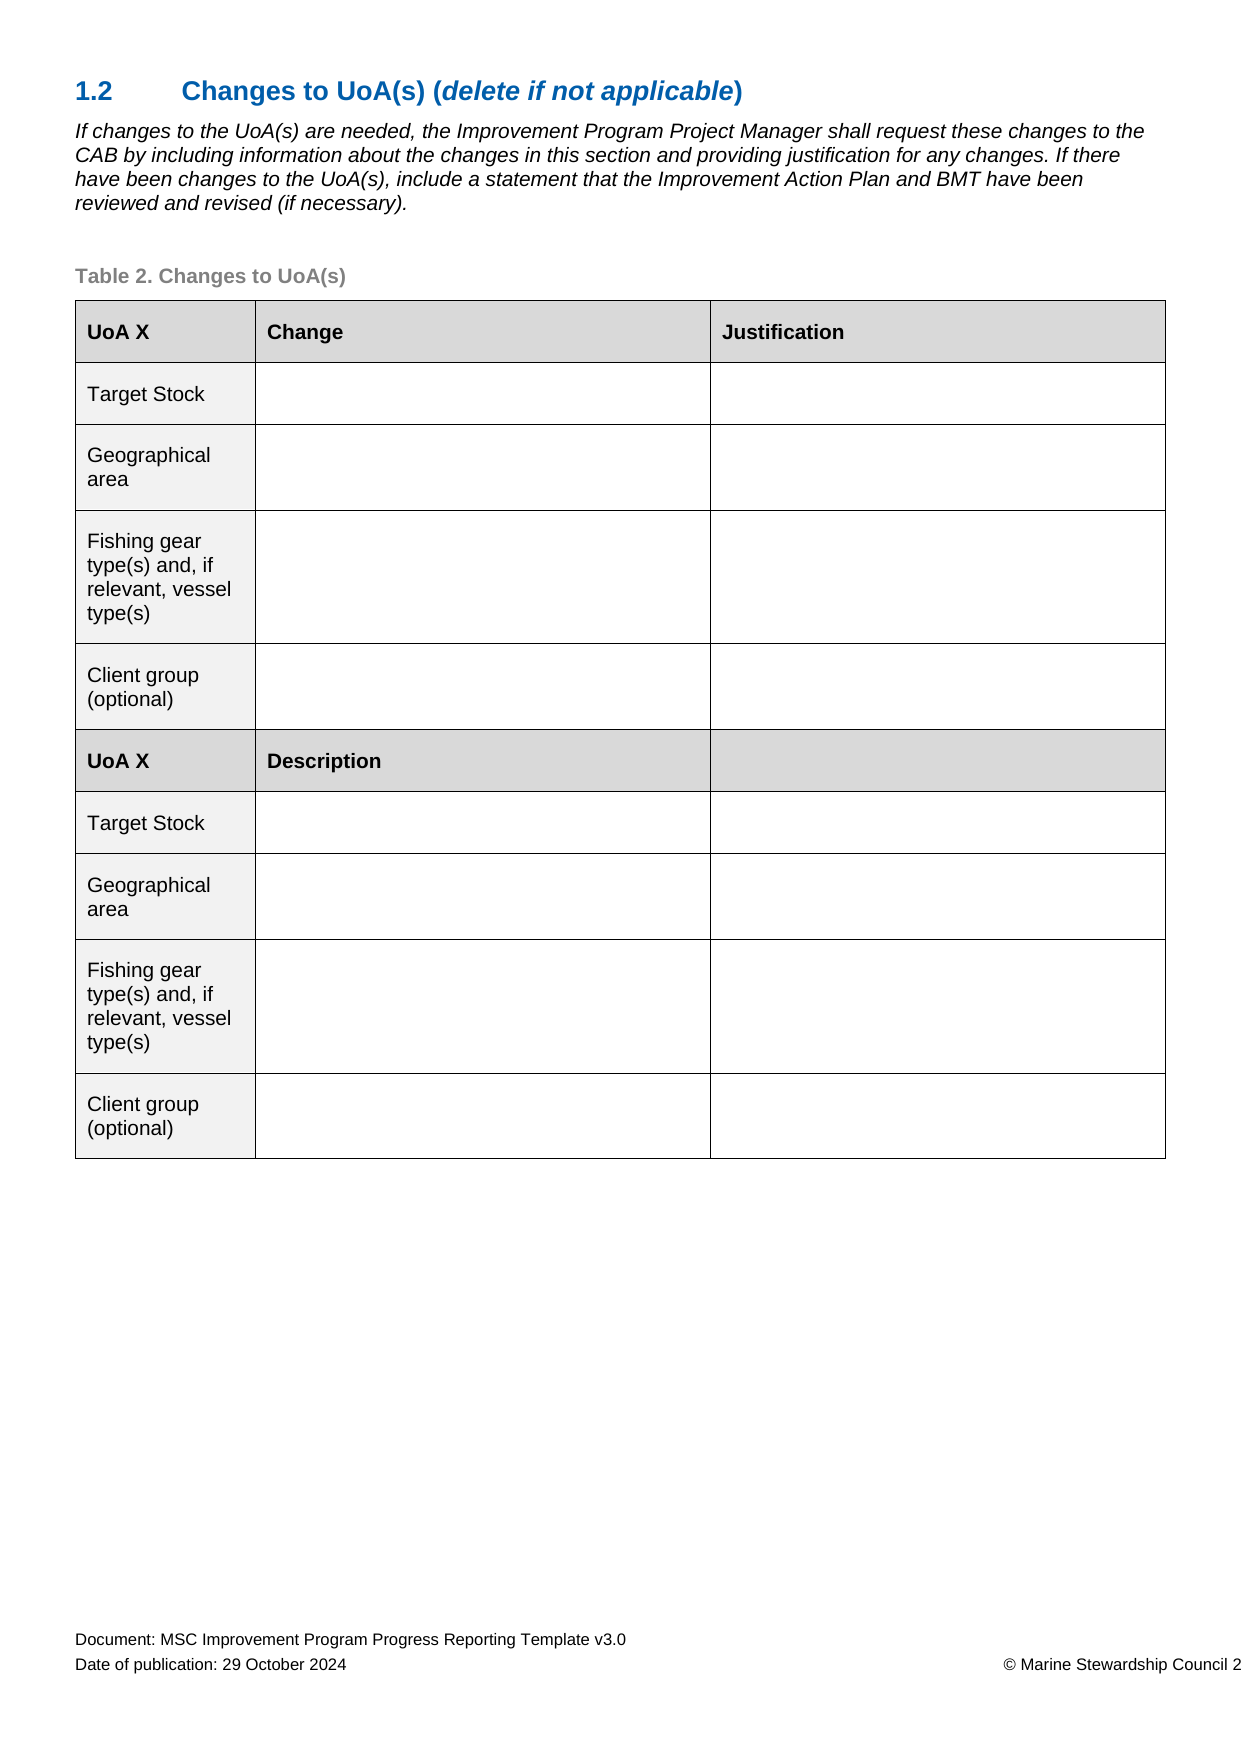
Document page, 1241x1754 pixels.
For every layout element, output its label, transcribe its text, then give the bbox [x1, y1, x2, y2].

table_cell Geographical area [76, 425, 255, 509]
table_cell Client group (optional) [76, 644, 255, 729]
table_cell [711, 854, 1165, 939]
table_cell [711, 425, 1165, 509]
table_cell [256, 644, 710, 729]
table_cell Description [256, 730, 710, 791]
table_cell [711, 940, 1165, 1072]
text Changes to UoA(s) (delete if not applicable) [75, 75, 1165, 106]
table_cell [256, 1074, 710, 1158]
table_header Change [256, 301, 710, 362]
text If changes to the UoA(s) are needed, the Improvement Program Project Manager shall request these changes to the CAB by including information about the changes in this section and providing justification for any changes. If there have been changes to the UoA(s), include a statement that the Improvement Action Plan and BMT have been reviewed and revised (if necessary). [75, 119, 1165, 214]
table_header Justification [711, 301, 1165, 362]
text Table 2. Changes to UoA(s) [75, 263, 1165, 287]
table_cell Fishing gear type(s) and, if relevant, vessel type(s) [76, 940, 255, 1072]
table_cell [256, 854, 710, 939]
table_cell [256, 425, 710, 509]
table_cell [256, 940, 710, 1072]
table_cell [711, 511, 1165, 643]
table_cell Client group (optional) [76, 1074, 255, 1158]
table_cell Target Stock [76, 363, 255, 424]
table_cell [711, 1074, 1165, 1158]
table_cell Geographical area [76, 854, 255, 939]
table_cell Fishing gear type(s) and, if relevant, vessel type(s) [76, 511, 255, 643]
table_header UoA X [76, 301, 255, 362]
table_cell Target Stock [76, 792, 255, 853]
table_cell [711, 363, 1165, 424]
table_cell [256, 511, 710, 643]
table_cell [256, 363, 710, 424]
table_cell UoA X [76, 730, 255, 791]
table_cell [711, 644, 1165, 729]
table_cell [711, 730, 1165, 791]
table_cell [256, 792, 710, 853]
table_cell [711, 792, 1165, 853]
